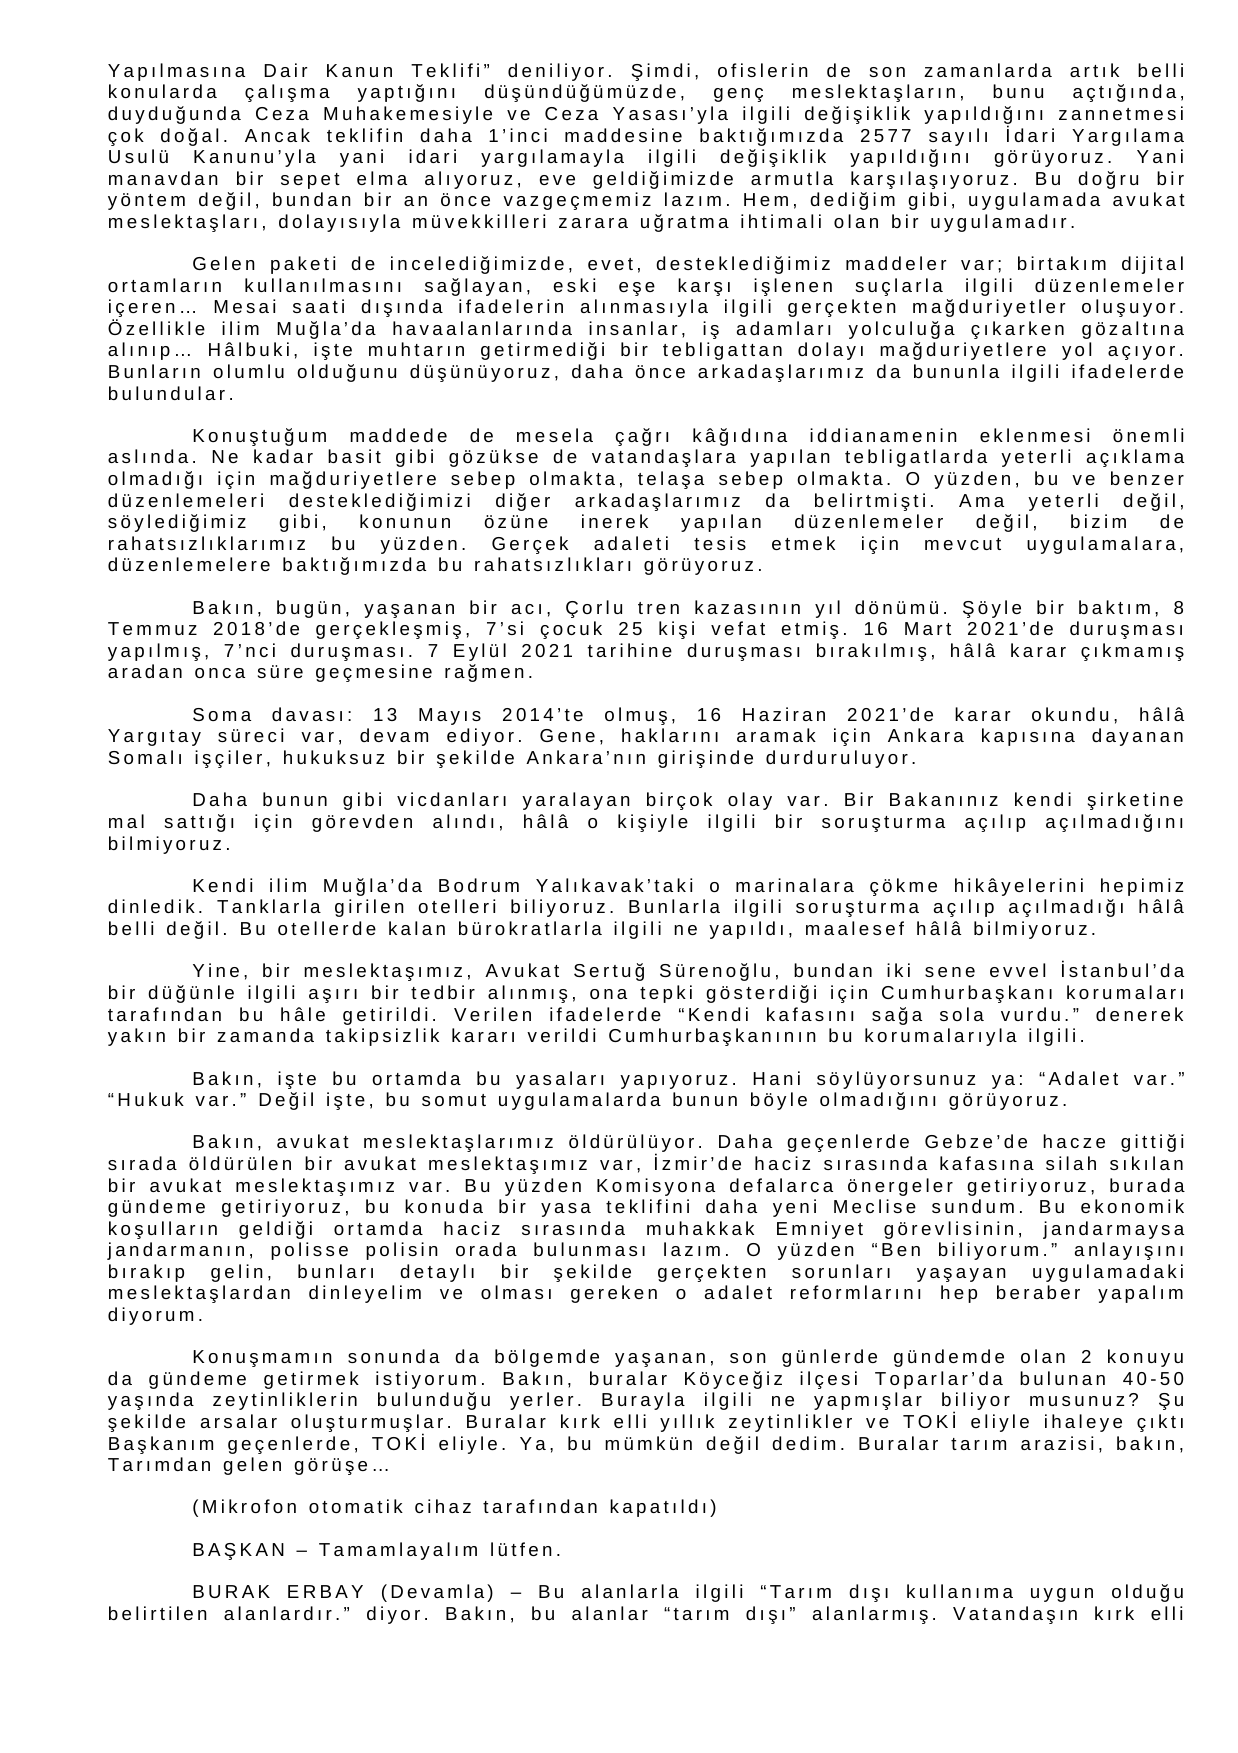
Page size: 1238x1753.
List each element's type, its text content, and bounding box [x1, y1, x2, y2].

text Konuştuğum maddede de mesela çağrı kâğıdına iddianamenin eklenmesi önemli aslında. Ne kadar basit gibi gözükse de vatandaşlara yapılan tebligatlarda yeterli açıklama olmadığı için mağduriyetlere sebep olmakta, telaşa sebep olmakta. O yüzden, bu ve benzer düzenlemeleri desteklediğimizi diğer arkadaşlarımız da belirtmişti. Ama yeterli değil, söylediğimiz gibi, konunun özüne inerek yapılan düzenlemeler değil, bizim de rahatsızlıklarımız bu yüzden. Gerçek adaleti tesis etmek için mevcut uygulamalara, düzenlemelere baktığımızda bu rahatsızlıkları görüyoruz. [108, 425, 1186, 576]
text Konuşmamın sonunda da bölgemde yaşanan, son günlerde gündemde olan 2 konuyu da gündeme getirmek istiyorum. Bakın, buralar Köyceğiz ilçesi Toparlar’da bulunan 40-50 yaşında zeytinliklerin bulunduğu yerler. Burayla ilgili ne yapmışlar biliyor musunuz? Şu şekilde arsalar oluşturmuşlar. Buralar kırk elli yıllık zeytinlikler ve TOKİ eliyle ihaleye çıktı Başkanım geçenlerde, TOKİ eliyle. Ya, bu mümkün değil dedim. Buralar tarım arazisi, bakın, Tarımdan gelen görüşe… [108, 1346, 1186, 1476]
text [108, 60, 1186, 232]
text Bakın, işte bu ortamda bu yasaları yapıyoruz. Hani söylüyorsunuz ya: “Adalet var.” “Hukuk var.” Değil işte, bu somut uygulamalarda bunun böyle olmadığını görüyoruz. [108, 1067, 1186, 1110]
text Daha bunun gibi vicdanları yaralayan birçok olay var. Bir Bakanınız kendi şirketine mal sattığı için görevden alındı, hâlâ o kişiyle ilgili bir soruşturma açılıp açılmadığını bilmiyoruz. [108, 789, 1186, 854]
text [108, 1581, 1186, 1624]
text Gelen paketi de incelediğimizde, evet, desteklediğimiz maddeler var; birtakım dijital ortamların kullanılmasını sağlayan, eski eşe karşı işlenen suçlarla ilgili düzenlemeler içeren… Mesai saati dışında ifadelerin alınmasıyla ilgili gerçekten mağduriyetler oluşuyor. Özellikle ilim Muğla’da havaalanlarında insanlar, iş adamları yolculuğa çıkarken gözaltına alınıp… Hâlbuki, işte muhtarın getirmediği bir tebligattan dolayı mağduriyetlere yol açıyor. Bunların olumlu olduğunu düşünüyoruz, daha önce arkadaşlarımız da bununla ilgili ifadelerde bulundular. [108, 253, 1186, 404]
text Bakın, bugün, yaşanan bir acı, Çorlu tren kazasının yıl dönümü. Şöyle bir baktım, 8 Temmuz 2018’de gerçekleşmiş, 7’si çocuk 25 kişi vefat etmiş. 16 Mart 2021’de duruşması yapılmış, 7’nci duruşması. 7 Eylül 2021 tarihine duruşması bırakılmış, hâlâ karar çıkmamış aradan onca süre geçmesine rağmen. [108, 597, 1186, 683]
text Bakın, avukat meslektaşlarımız öldürülüyor. Daha geçenlerde Gebze’de hacze gittiği sırada öldürülen bir avukat meslektaşımız var, İzmir’de haciz sırasında kafasına silah sıkılan bir avukat meslektaşımız var. Bu yüzden Komisyona defalarca önergeler getiriyoruz, burada gündeme getiriyoruz, bu konuda bir yasa teklifini daha yeni Meclise sundum. Bu ekonomik koşulların geldiği ortamda haciz sırasında muhakkak Emniyet görevlisinin, jandarmaysa jandarmanın, polisse polisin orada bulunması lazım. O yüzden “Ben biliyorum.” anlayışını bırakıp gelin, bunları detaylı bir şekilde gerçekten sorunları yaşayan uygulamadaki meslektaşlardan dinleyelim ve olması gereken o adalet reformlarını hep beraber yapalım diyorum. [108, 1131, 1186, 1325]
text Yine, bir meslektaşımız, Avukat Sertuğ Sürenoğlu, bundan iki sene evvel İstanbul’da bir düğünle ilgili aşırı bir tedbir alınmış, ona tepki gösterdiği için Cumhurbaşkanı korumaları tarafından bu hâle getirildi. Verilen ifadelerde “Kendi kafasını sağa sola vurdu.” denerek yakın bir zamanda takipsizlik kararı verildi Cumhurbaşkanının bu korumalarıyla ilgili. [108, 960, 1186, 1046]
text BAŞKAN – Tamamlayalım lütfen. [108, 1539, 1186, 1560]
text Soma davası: 13 Mayıs 2014’te olmuş, 16 Haziran 2021’de karar okundu, hâlâ Yargıtay süreci var, devam ediyor. Gene, haklarını aramak için Ankara kapısına dayanan Somalı işçiler, hukuksuz bir şekilde Ankara’nın girişinde durduruluyor. [108, 704, 1186, 768]
text Kendi ilim Muğla’da Bodrum Yalıkavak’taki o marinalara çökme hikâyelerini hepimiz dinledik. Tanklarla girilen otelleri biliyoruz. Bunlarla ilgili soruşturma açılıp açılmadığı hâlâ belli değil. Bu otellerde kalan bürokratlarla ilgili ne yapıldı, maalesef hâlâ bilmiyoruz. [108, 875, 1186, 939]
text (Mikrofon otomatik cihaz tarafından kapatıldı) [108, 1496, 1186, 1518]
